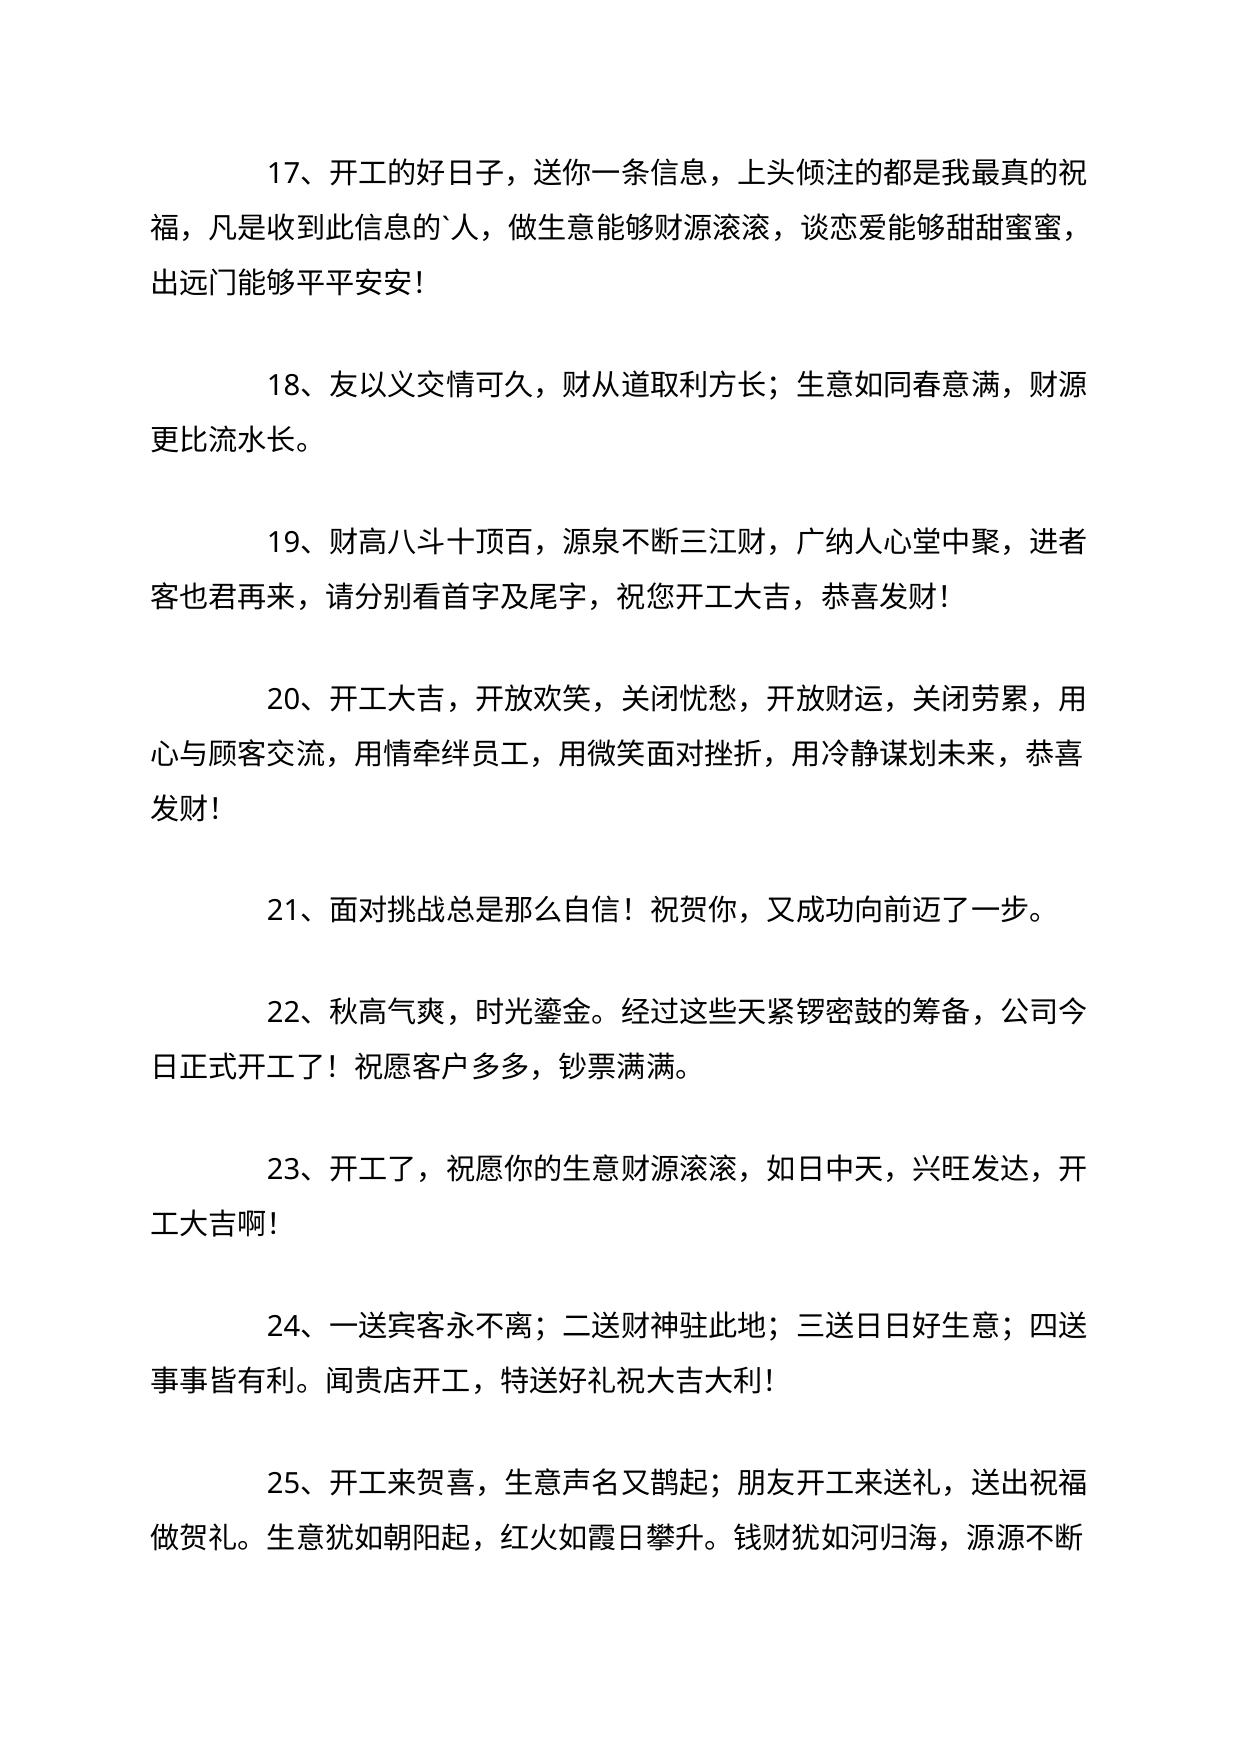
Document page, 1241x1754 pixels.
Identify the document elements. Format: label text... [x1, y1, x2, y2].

text 20、开工大吉，开放欢笑，关闭忧愁，开放财运，关闭劳累，用心与顾客交流，用情牵绊员工，用微笑面对挫折，用冷静谋划未来，恭喜发财！ [150, 675, 1090, 827]
text 19、财高八斗十顶百，源泉不断三江财，广纳人心堂中聚，进者客也君再来，请分别看首字及尾字，祝您开工大吉，恭喜发财！ [150, 518, 1090, 616]
text 17、开工的好日子，送你一条信息，上头倾注的都是我最真的祝福，凡是收到此信息的`人，做生意能够财源滚滚，谈恋爱能够甜甜蜜蜜，出远门能够平平安安！ [150, 150, 1090, 302]
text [150, 1459, 1090, 1557]
text 22、秋高气爽，时光鎏金。经过这些天紧锣密鼓的筹备，公司今日正式开工了！祝愿客户多多，钞票满满。 [150, 989, 1090, 1086]
text 18、友以义交情可久，财从道取利方长；生意如同春意满，财源更比流水长。 [150, 362, 1090, 459]
text 24、一送宾客永不离；二送财神驻此地；三送日日好生意；四送事事皆有利。闻贵店开工，特送好礼祝大吉大利！ [150, 1302, 1090, 1400]
text 23、开工了，祝愿你的生意财源滚滚，如日中天，兴旺发达，开工大吉啊！ [150, 1146, 1090, 1243]
text 21、面对挑战总是那么自信！祝贺你，又成功向前迈了一步。 [150, 887, 1090, 929]
